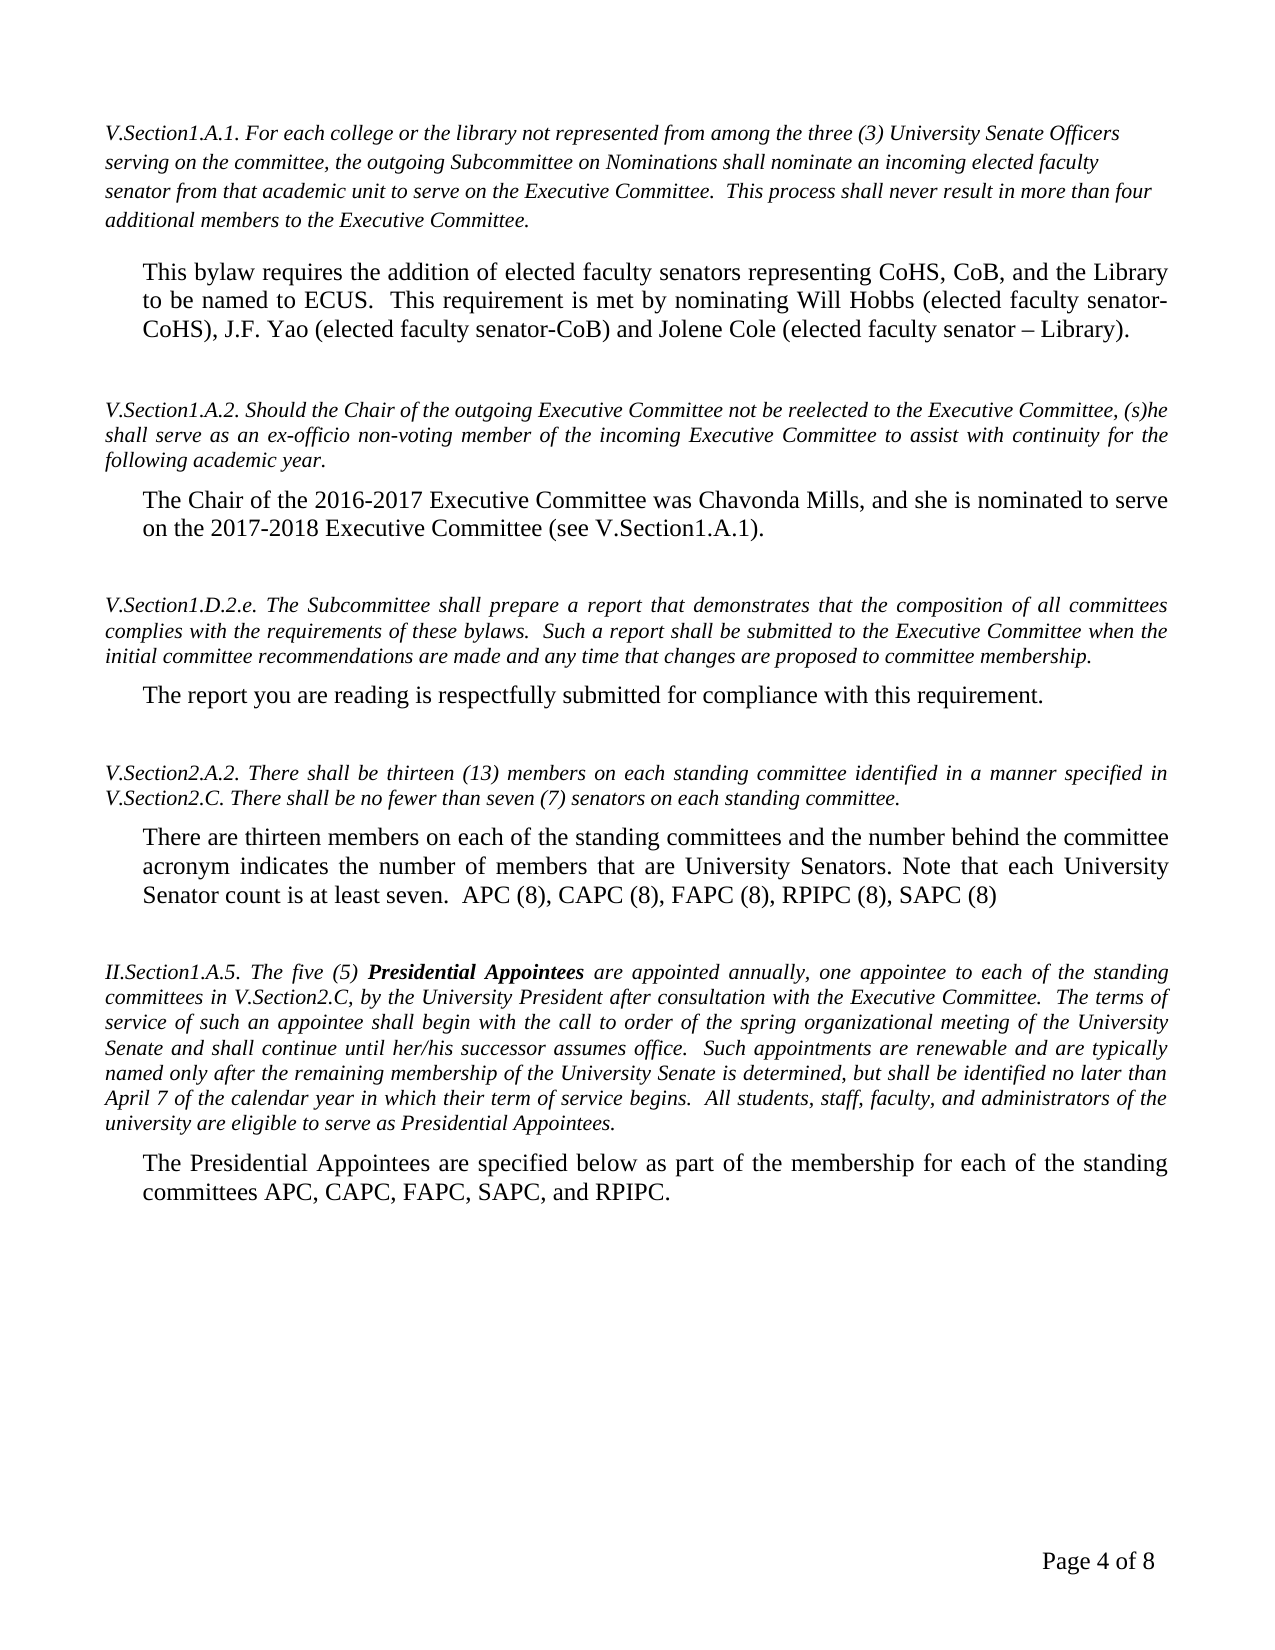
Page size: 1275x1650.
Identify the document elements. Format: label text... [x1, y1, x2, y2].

text The Presidential Appointees are specified below as part of the membership for each of the standing committees APC, CAPC, FAPC, SAPC, and RPIPC. [142, 1148, 1170, 1205]
text V.Section2.A.2. There shall be thirteen (13) members on each standing committee identified in a manner specified in V.Section2.C. There shall be no fewer than seven (7) senators on each standing committee. [105, 759, 1170, 810]
text The report you are reading is respectfully submitted for compliance with this requirement. [142, 681, 1170, 709]
text V.Section1.A.2. Should the Chair of the outgoing Executive Committee not be reelected to the Executive Committee, (s)he shall serve as an ex-officio non-voting member of the incoming Executive Committee to assist with continuity for the following academic year. [105, 397, 1170, 472]
text V.Section1.A.1. For each college or the library not represented from among the three (3) University Senate Officers serving on the committee, the outgoing Subcommittee on Nominations shall nominate an incoming elected faculty senator from that academic unit to serve on the Executive Committee. This process shall never result in more than four additional members to the Executive Committee. [105, 120, 1170, 232]
text There are thirteen members on each of the standing committees and the number behind the committee acronym indicates the number of members that are University Senators. Note that each University Senator count is at least seven. APC (8), CAPC (8), FAPC (8), RPIPC (8), SAPC (8) [142, 822, 1170, 909]
text II.Section1.A.5. The five (5) Presidential Appointees are appointed annually, one appointee to each of the standing committees in V.Section2.C, by the University President after consultation with the Executive Committee. The terms of service of such an appointee shall begin with the call to order of the spring organizational meeting of the University Senate and shall continue until her/his successor assumes office. Such appointments are renewable and are typically named only after the remaining membership of the University Senate is determined, but shall be identified no later than April 7 of the calendar year in which their term of service begins. All students, staff, faculty, and administrators of the university are eligible to serve as Presidential Appointees. [105, 959, 1170, 1135]
text The Chair of the 2016-2017 Executive Committee was Chavonda Mills, and she is nominated to serve on the 2017-2018 Executive Committee (see V.Section1.A.1). [142, 485, 1170, 542]
text This bylaw requires the addition of elected faculty senators representing CoHS, CoB, and the Library to be named to ECUS. This requirement is met by nominating Will Hobbs (elected faculty senator-CoHS), J.F. Yao (elected faculty senator-CoB) and Jolene Cole (elected faculty senator – Library). [142, 257, 1170, 343]
text V.Section1.D.2.e. The Subcommittee shall prepare a report that demonstrates that the composition of all committees complies with the requirements of these bylaws. Such a report shall be submitted to the Executive Committee when the initial committee recommendations are made and any time that changes are proposed to committee membership. [105, 592, 1170, 668]
